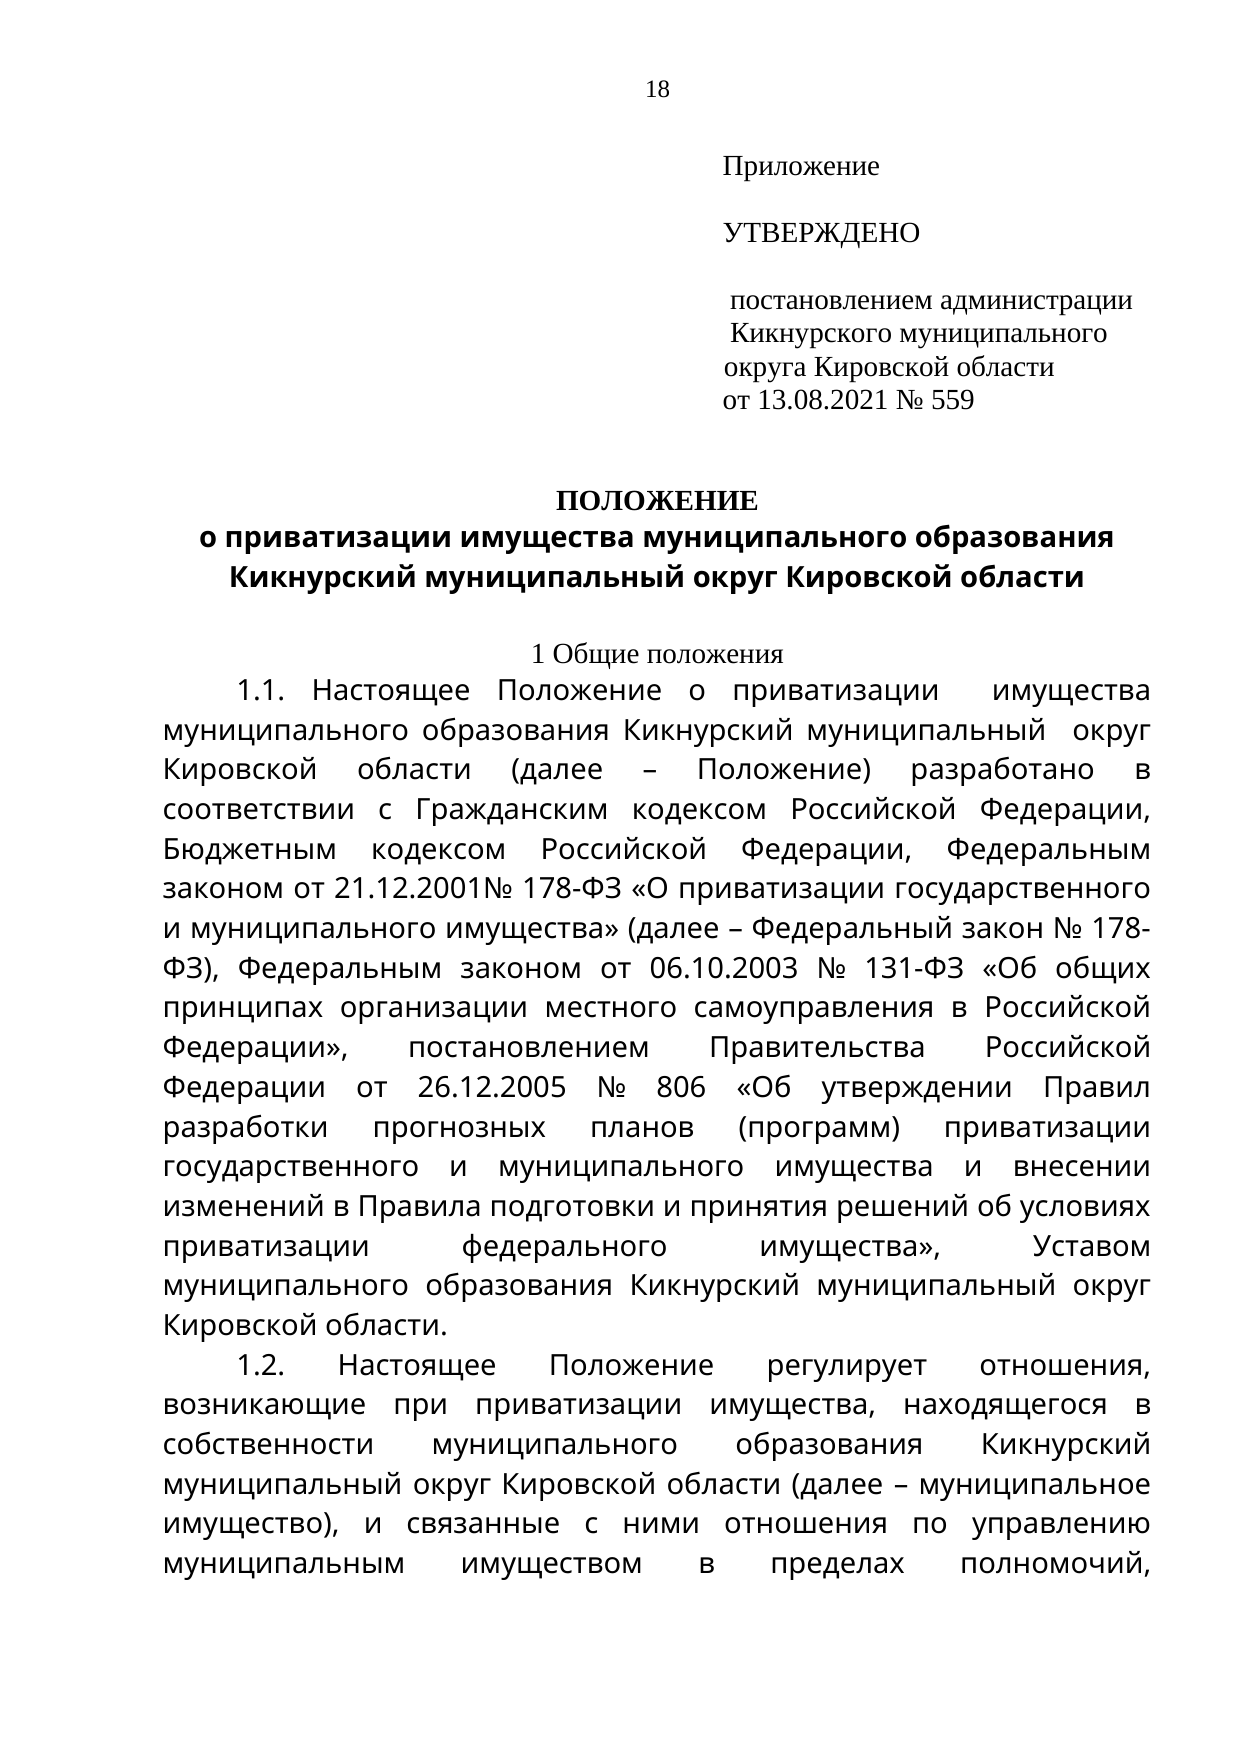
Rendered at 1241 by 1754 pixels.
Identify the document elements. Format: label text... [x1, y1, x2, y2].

text 1.1. Настоящее Положение о приватизации имущества муниципального образования Кикнурский муниципальный округ Кировской области (далее – Положение) разработано в соответствии с Гражданским кодексом Российской Федерации, Бюджетным кодексом Российской Федерации, Федеральным законом от 21.12.2001№ 178-ФЗ «О приватизации государственного и муниципального имущества» (далее – Федеральный закон № 178-ФЗ), Федеральным законом от 06.10.2003 № 131-ФЗ «Об общих принципах организации местного самоуправления в Российской Федерации», постановлением Правительства Российской Федерации от 26.12.2005 № 806 «Об утверждении Правил разработки прогнозных планов (программ) приватизации государственного и муниципального имущества и внесении изменений в Правила подготовки и принятия решений об условиях приватизации федерального имущества», Уставом муниципального образования Кикнурский муниципальный округ Кировской области. [162, 669, 1152, 1344]
text 1 Общие положения [162, 636, 1152, 669]
text о приватизации имущества муниципального образования Кикнурский муниципальный округ Кировской области [162, 517, 1152, 596]
text УТВЕРЖДЕНО [635, 215, 1152, 248]
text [162, 1344, 1152, 1582]
text ПОЛОЖЕНИЕ [162, 483, 1152, 517]
text от 13.08.2021 № 559 [635, 382, 1152, 416]
text Кикнурского муниципального округа Кировской области [635, 315, 1152, 382]
text постановлением администрации [635, 282, 1152, 315]
text Приложение [635, 148, 1152, 181]
